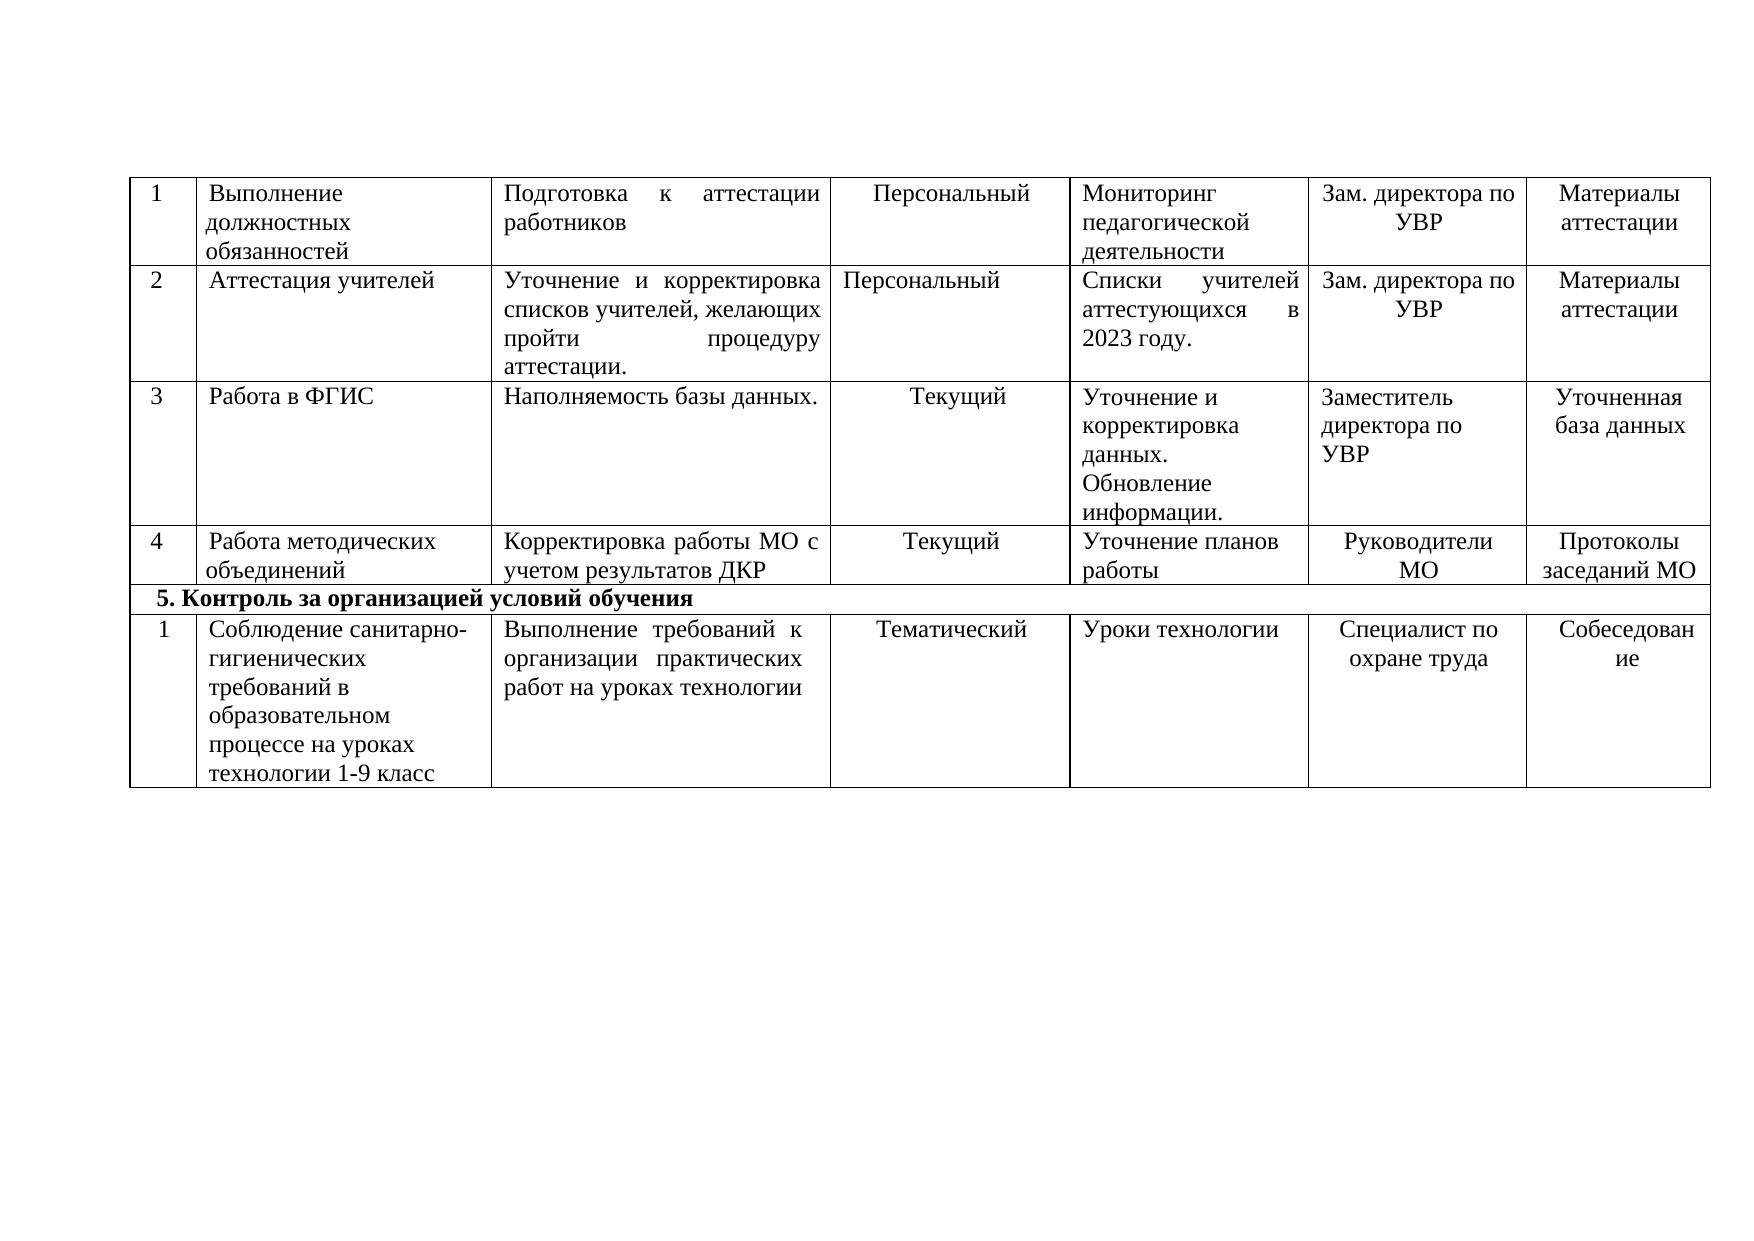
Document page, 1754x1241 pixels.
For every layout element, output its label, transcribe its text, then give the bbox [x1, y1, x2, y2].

table_cell 5. Контроль за организацией условий обучения [131, 585, 1710, 613]
table_cell Заместитель директора по УВР [1309, 382, 1526, 525]
table_cell Списки учителей аттестующихся в 2023 году. [1071, 266, 1308, 381]
table_cell Работа методических объединений [197, 526, 491, 584]
table_header Зам. директора по УВР [1309, 178, 1526, 264]
table_cell Уроки технологии [1071, 615, 1308, 787]
table_cell Текущий [831, 382, 1069, 525]
table_cell Тематический [831, 615, 1069, 787]
table_cell 1 [131, 615, 196, 787]
table_header Выполнение должностных обязанностей [197, 178, 491, 264]
table_cell Выполнение требований к организации практических работ на уроках технологии [492, 615, 830, 787]
table_cell Текущий [831, 526, 1069, 584]
table_cell 2 [131, 266, 196, 381]
table_cell Зам. директора по УВР [1309, 266, 1526, 381]
table_cell Наполняемость базы данных. [492, 382, 830, 525]
table_header Персональный [831, 178, 1069, 264]
table_cell Корректировка работы МО с учетом результатов ДКР [492, 526, 830, 584]
table_cell Уточнение планов работы [1071, 526, 1308, 584]
table_cell Персональный [831, 266, 1069, 381]
table_cell Уточненная база данных [1527, 382, 1710, 525]
table_header 1 [131, 178, 196, 264]
table_cell Соблюдение санитарно- гигиенических требований в образовательном процессе на уроках технологии 1-9 класс [197, 615, 491, 787]
table_cell Уточнение и корректировка списков учителей, желающих пройти процедуру аттестации. [492, 266, 830, 381]
table_cell 4 [131, 526, 196, 584]
table_cell Специалист по охране труда [1309, 615, 1526, 787]
table_cell Материалы аттестации [1527, 266, 1710, 381]
table_cell Аттестация учителей [197, 266, 491, 381]
table_cell Руководители МО [1309, 526, 1526, 584]
table_header Подготовка к аттестации работников [492, 178, 830, 264]
table_cell Протоколы заседаний МО [1527, 526, 1710, 584]
table_cell 3 [131, 382, 196, 525]
table_cell Уточнение и корректировка данных. Обновление информации. [1071, 382, 1308, 525]
table_cell Работа в ФГИС [197, 382, 491, 525]
table_header Материалы аттестации [1527, 178, 1710, 264]
table_header Мониторинг педагогической деятельности [1071, 178, 1308, 264]
table_cell Собеседован ие [1527, 615, 1710, 787]
